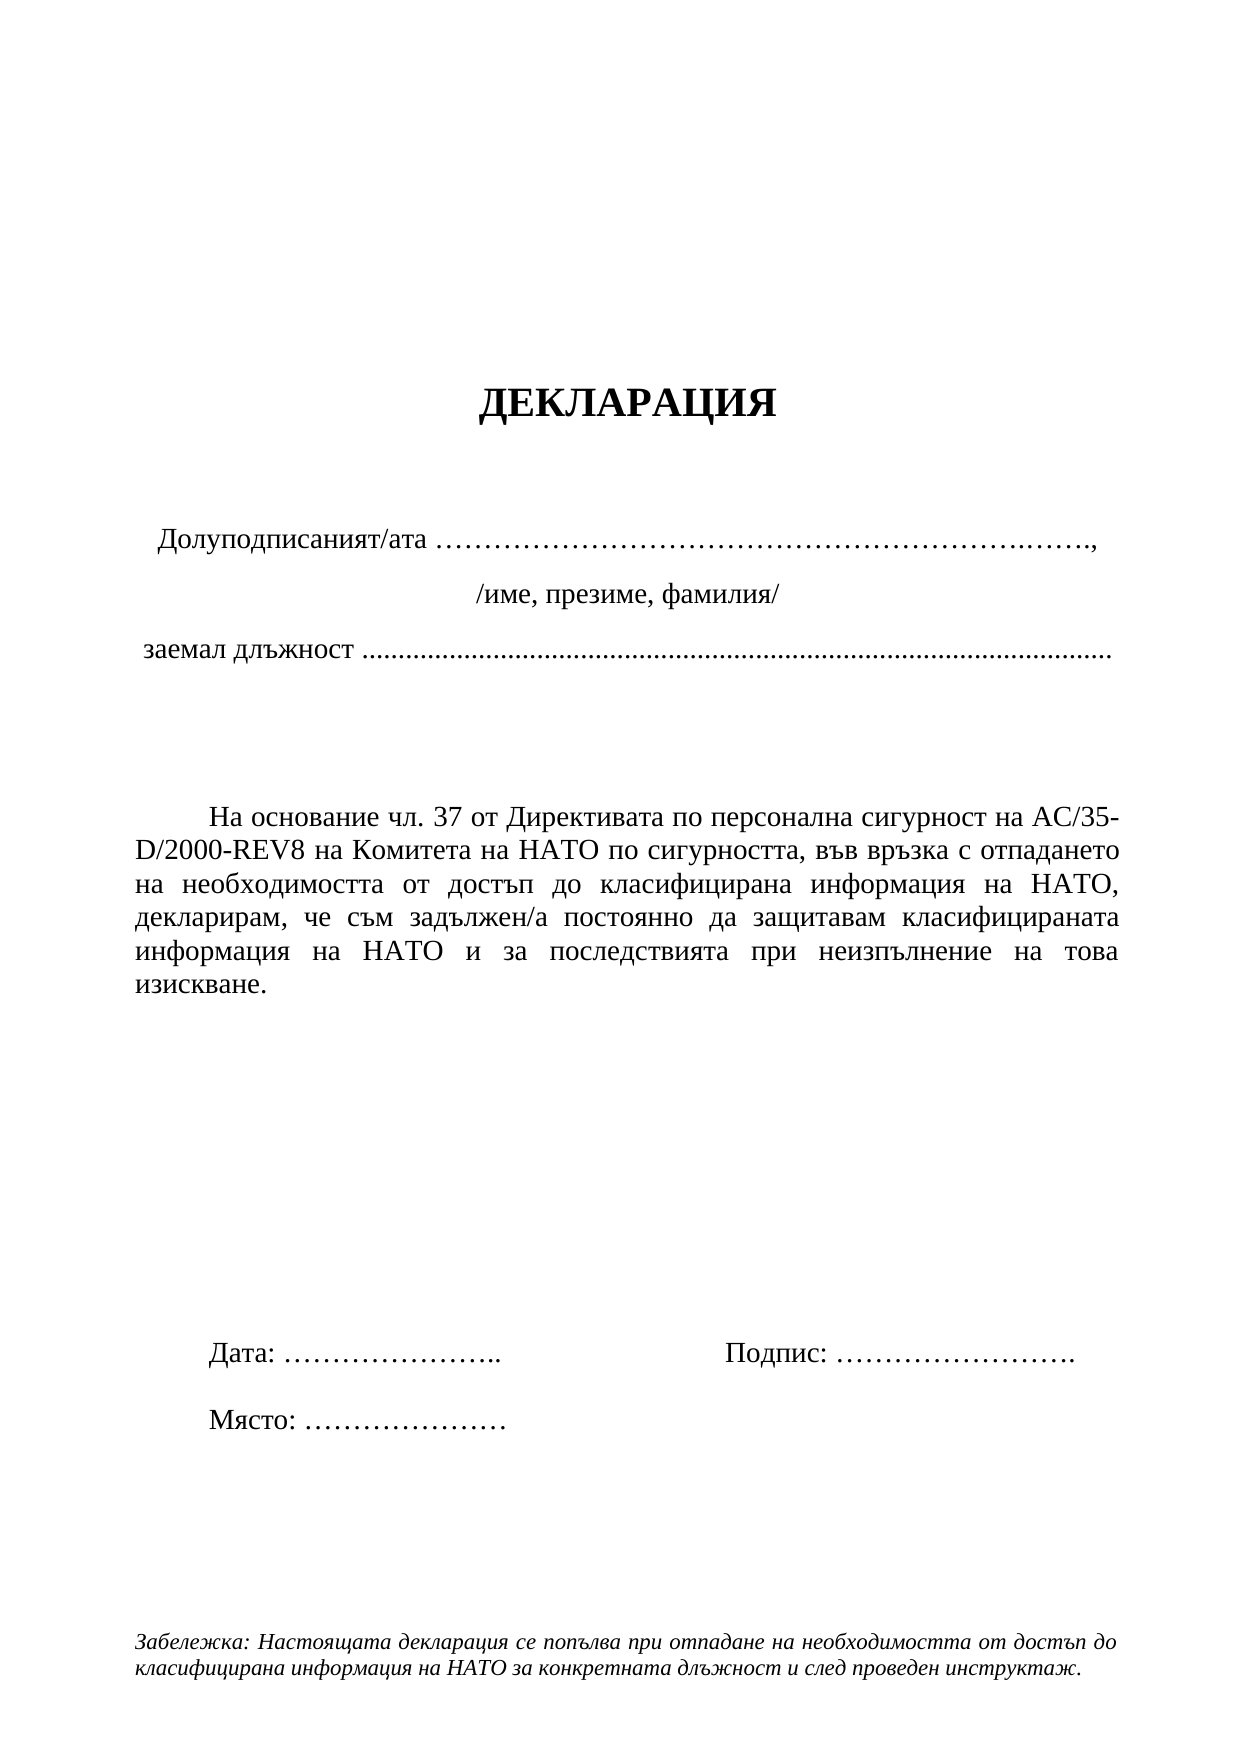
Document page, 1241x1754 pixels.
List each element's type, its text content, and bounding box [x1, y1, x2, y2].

text Място: ………………… [135, 1402, 1120, 1436]
text На основание чл. 37 от Директивата по персонална сигурност на AC/35-D/2000-REV8 на Комитета на НАТО по сигурността, във връзка с отпадането на необходимостта от достъп до класифицирана информация на НАТО, декларирам, че съм задължен/а постоянно да защитавам класифицираната информация на НАТО и за последствията при неизпълнение на това изискване. [135, 799, 1120, 1000]
text заемал длъжност ....................................................................................................... [135, 631, 1120, 664]
text ДЕКЛАРАЦИЯ [135, 377, 1120, 425]
text Дата: ………………….. Подпис: ……………………. [135, 1335, 1120, 1369]
text /име, презиме, фамилия/ [135, 576, 1120, 609]
text Долуподписаният/ата …………………………………………………….……., [135, 521, 1120, 554]
